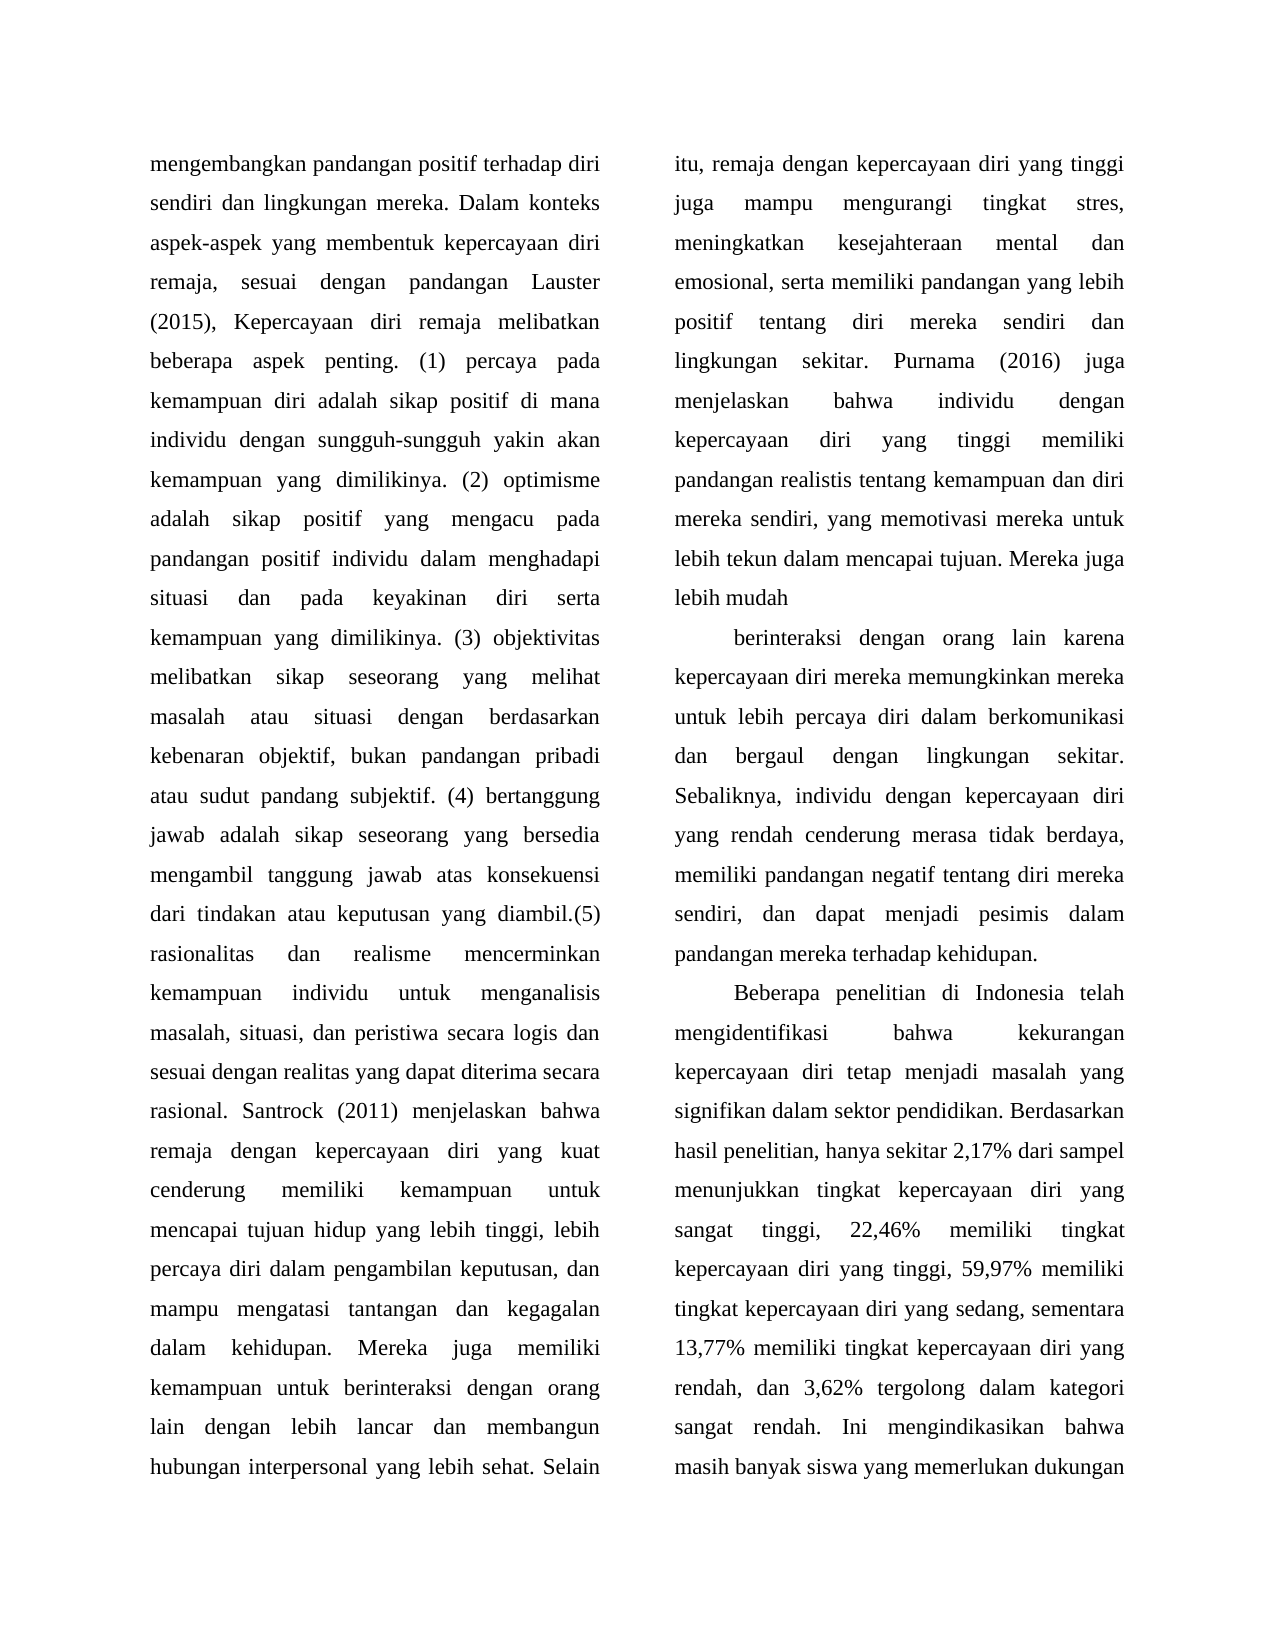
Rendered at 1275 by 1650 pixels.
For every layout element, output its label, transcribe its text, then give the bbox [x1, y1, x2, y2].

text berinteraksi dengan orang lain karena kepercayaan diri mereka memungkinkan mereka untuk lebih percaya diri dalam berkomunikasi dan bergaul dengan lingkungan sekitar. Sebaliknya, individu dengan kepercayaan diri yang rendah cenderung merasa tidak berdaya, memiliki pandangan negatif tentang diri mereka sendiri, dan dapat menjadi pesimis dalam pandangan mereka terhadap kehidupan. [674, 624, 1125, 966]
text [674, 150, 1125, 611]
